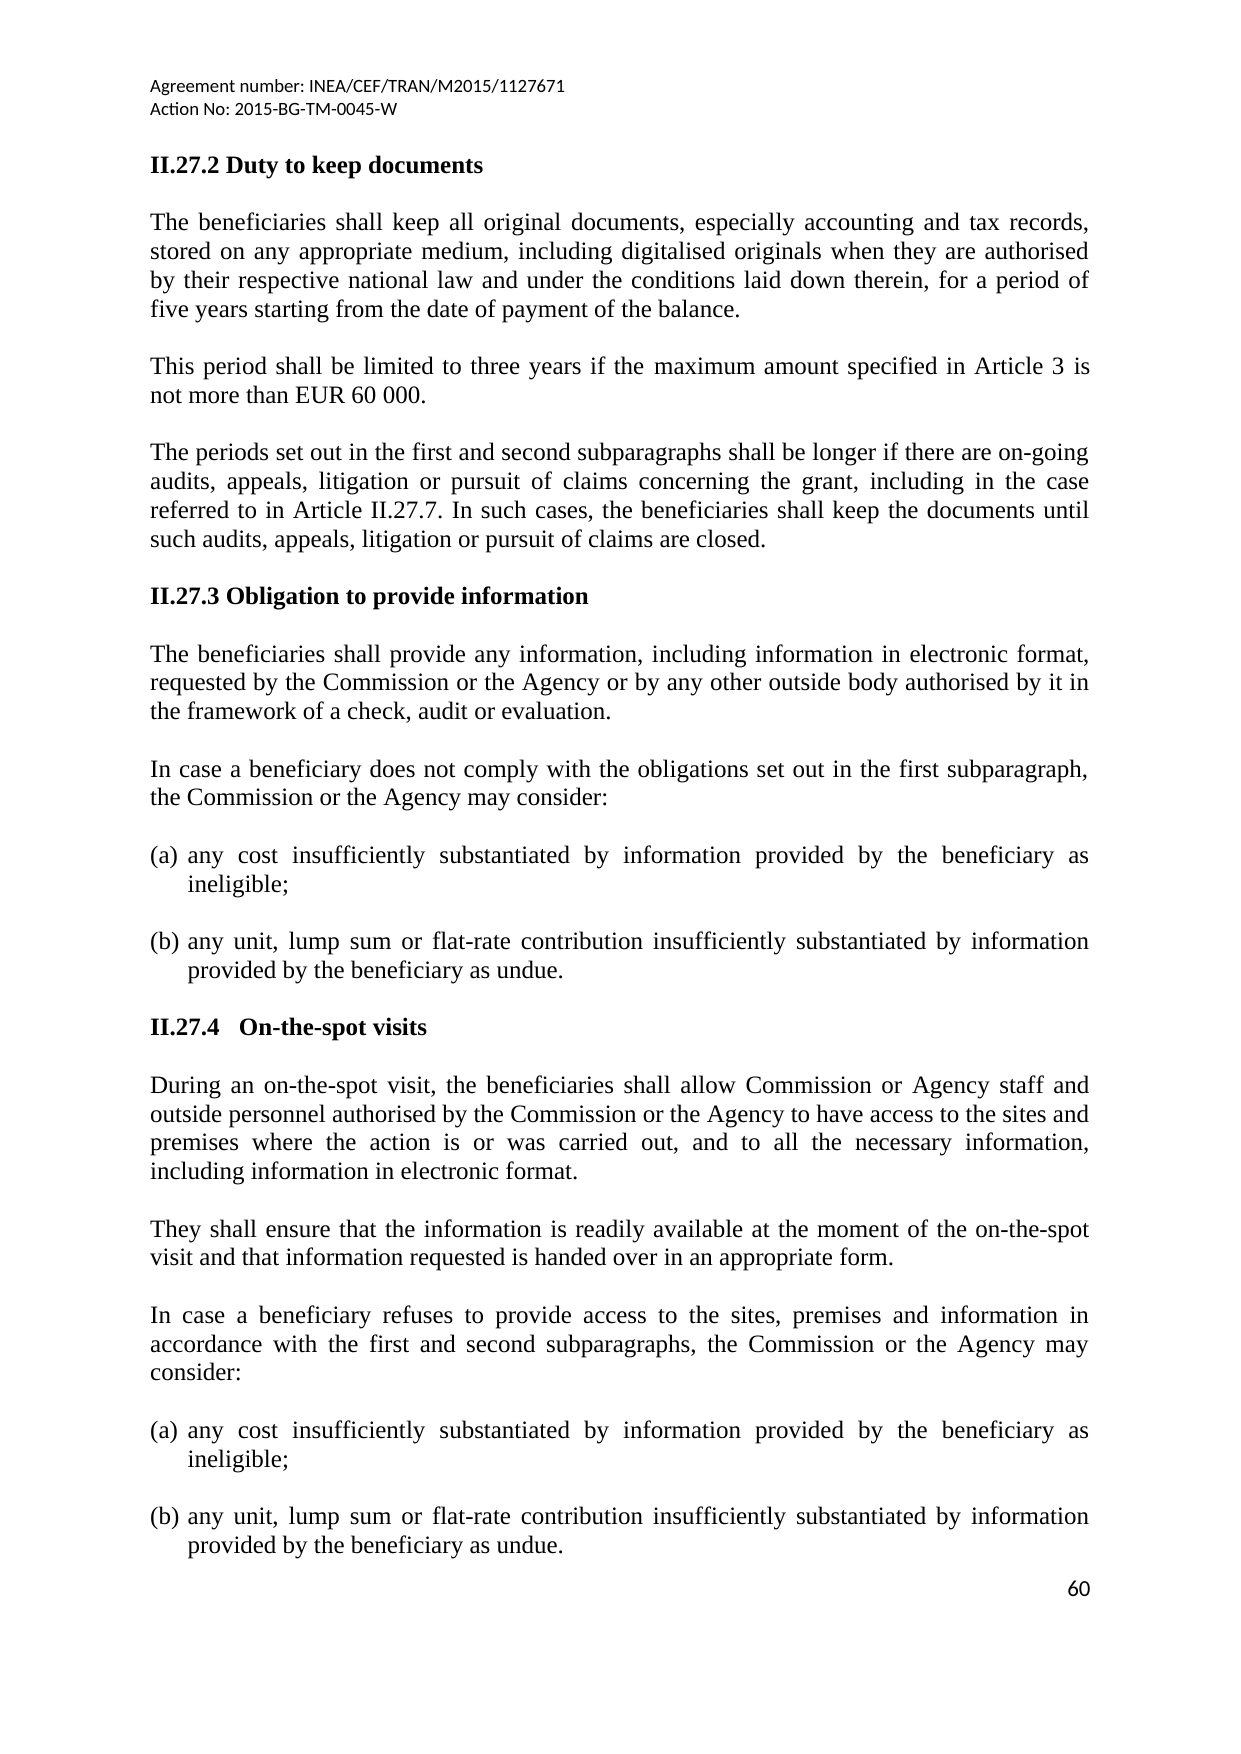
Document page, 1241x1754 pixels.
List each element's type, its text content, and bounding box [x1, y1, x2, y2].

text The beneficiaries shall keep all original documents, especially accounting and tax records, stored on any appropriate medium, including digitalised originals when they are authorised by their respective national law and under the conditions laid down therein, for a period of five years starting from the date of payment of the balance. [150, 207, 1090, 322]
text (b) any unit, lump sum or flat-rate contribution insufficiently substantiated by information provided by the beneficiary as undue. [150, 1501, 1090, 1559]
text II.27.3 Obligation to provide information [150, 581, 1090, 610]
text II.27.2 Duty to keep documents [150, 150, 1090, 179]
text The beneficiaries shall provide any information, including information in electronic format, requested by the Commission or the Agency or by any other outside body authorised by it in the framework of a check, audit or evaluation. [150, 639, 1090, 725]
text In case a beneficiary does not comply with the obligations set out in the first subparagraph, the Commission or the Agency may consider: [150, 754, 1090, 811]
text In case a beneficiary refuses to provide access to the sites, premises and information in accordance with the first and second subparagraphs, the Commission or the Agency may consider: [150, 1300, 1090, 1386]
text (a) any cost insufficiently substantiated by information provided by the beneficiary as ineligible; [150, 1415, 1090, 1472]
text They shall ensure that the information is readily available at the moment of the on-the-spot visit and that information requested is handed over in an appropriate form. [150, 1214, 1090, 1271]
text The periods set out in the first and second subparagraphs shall be longer if there are on-going audits, appeals, litigation or pursuit of claims concerning the grant, including in the case referred to in Article II.27.7. In such cases, the beneficiaries shall keep the documents until such audits, appeals, litigation or pursuit of claims are closed. [150, 437, 1090, 552]
text (b) any unit, lump sum or flat-rate contribution insufficiently substantiated by information provided by the beneficiary as undue. [150, 926, 1090, 984]
text This period shall be limited to three years if the maximum amount specified in Article 3 is not more than EUR 60 000. [150, 351, 1090, 409]
text II.27.4 On-the-spot visits [150, 1012, 1090, 1041]
text (a) any cost insufficiently substantiated by information provided by the beneficiary as ineligible; [150, 840, 1090, 897]
text During an on-the-spot visit, the beneficiaries shall allow Commission or Agency staff and outside personnel authorised by the Commission or the Agency to have access to the sites and premises where the action is or was carried out, and to all the necessary information, including information in electronic format. [150, 1070, 1090, 1185]
